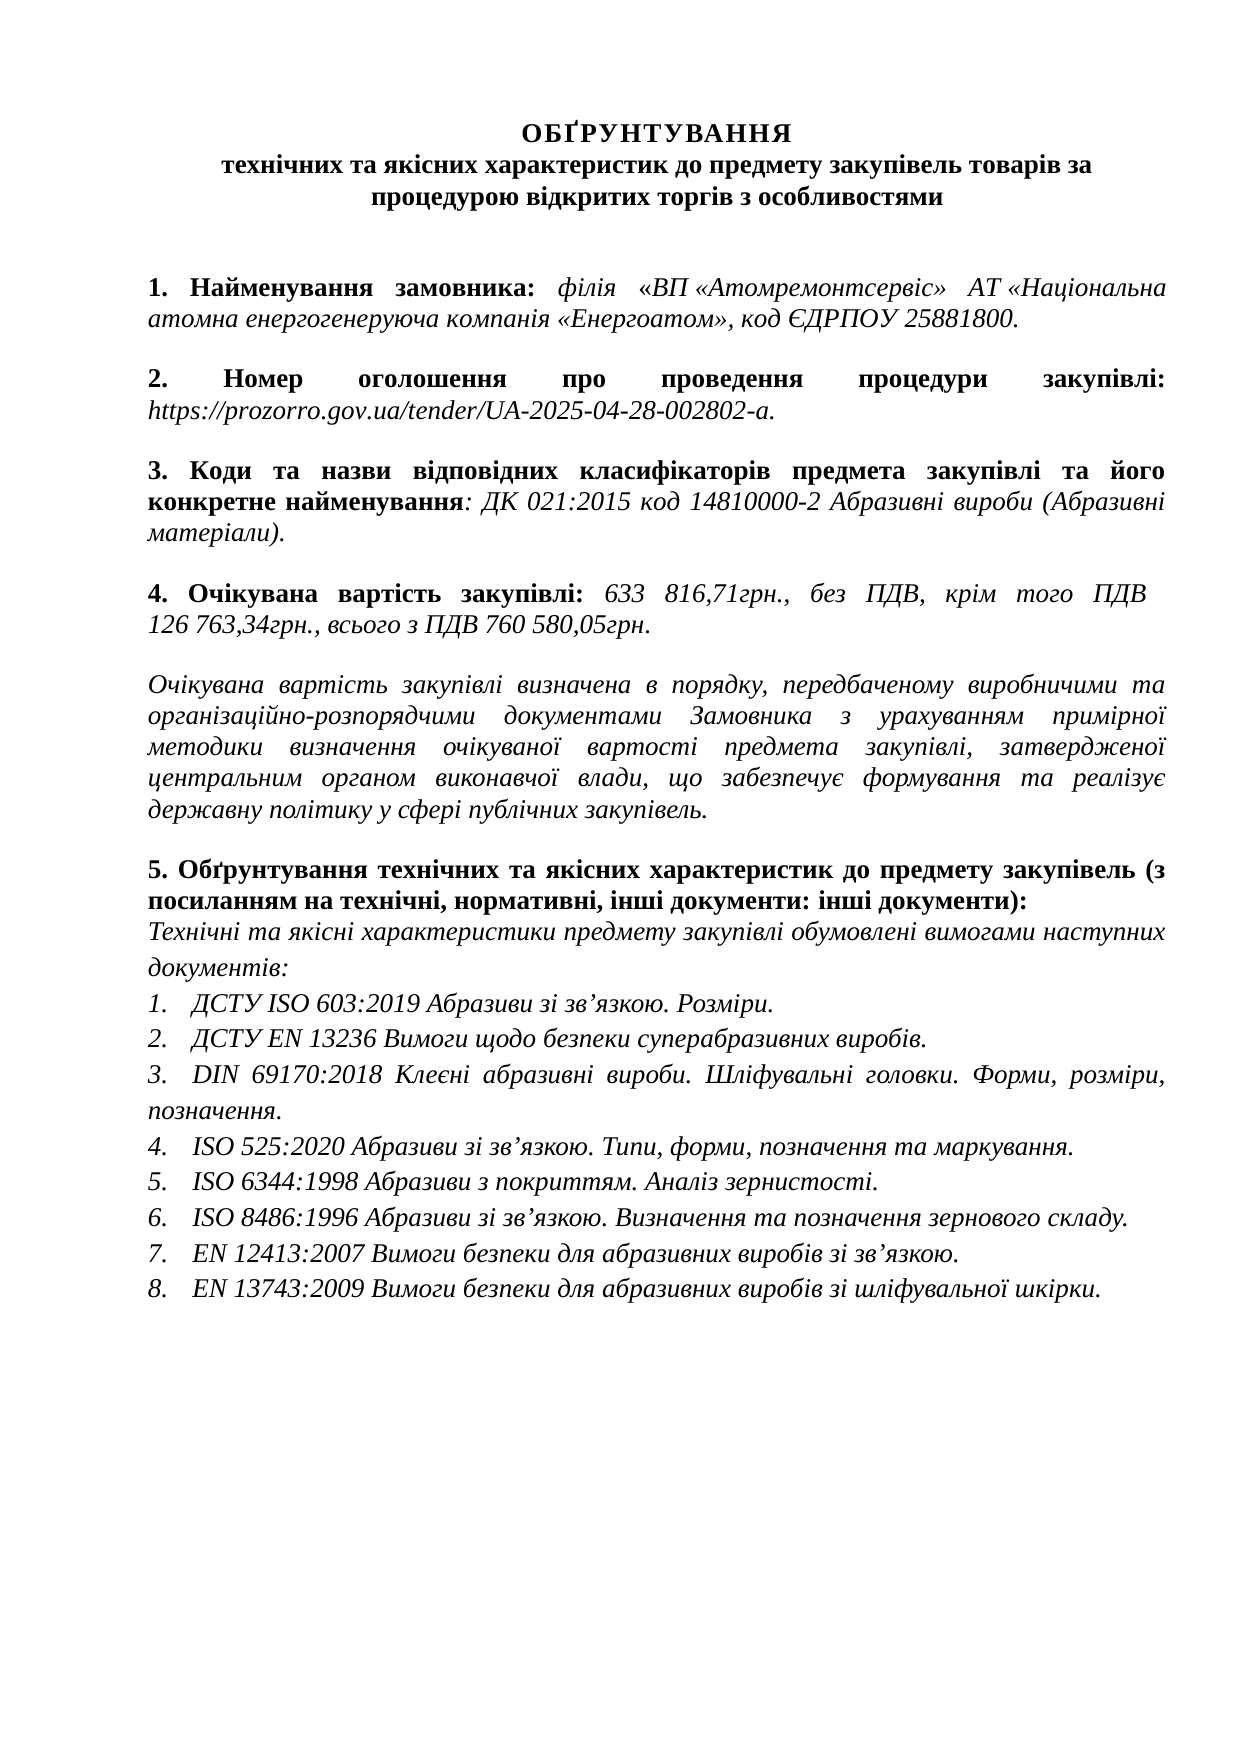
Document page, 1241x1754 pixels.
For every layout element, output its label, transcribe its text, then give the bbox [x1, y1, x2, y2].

list ДСТУ ISO 603:2019 Абразиви зі зв’язкою. Розміри. [148, 987, 1167, 1018]
text Очікувана вартість закупівлі визначена в порядку, передбаченому виробничими та організаційно-розпорядчими документами Замовника з урахуванням примірної методики визначення очікуваної вартості предмета закупівлі, затвердженої центральним органом виконавчої влади, що забезпечує формування та реалізує державну політику у сфері публічних закупівель. [148, 668, 1167, 824]
list ISO 8486:1996 Абразиви зі зв’язкою. Визначення та позначення зернового складу. [148, 1201, 1167, 1232]
text 2. Номер оголошення про проведення процедури закупівлі: https://prozorro.gov.ua/tender/UA-2025-04-28-002802-a. [148, 363, 1167, 425]
text Технічні та якісні характеристики предмету закупівлі обумовлені вимогами наступних документів: [148, 915, 1167, 982]
list ISO 525:2020 Абразиви зі зв’язкою. Типи, форми, позначення та маркування. [148, 1130, 1167, 1161]
text 1. Найменування замовника: філія «ВП «Атомремонтсервіс» АТ «Національна атомна енергогенеруюча компанія «Енергоатом», код ЄДРПОУ 25881800. [148, 271, 1167, 333]
text 5. Обґрунтування технічних та якісних характеристик до предмету закупівель (з посиланням на технічні, нормативні, інші документи: інші документи): [148, 853, 1167, 915]
list EN 12413:2007 Вимоги безпеки для абразивних виробів зі зв’язкою. [148, 1237, 1167, 1268]
list ISO 6344:1998 Абразиви з покриттям. Аналіз зернистості. [148, 1165, 1167, 1197]
list EN 13743:2009 Вимоги безпеки для абразивних виробів зі шліфувальної шкірки. [148, 1273, 1167, 1304]
list DIN 69170:2018 Клеєні абразивні вироби. Шліфувальні головки. Форми, розміри, позначення. [148, 1058, 1167, 1125]
list ДСТУ EN 13236 Вимоги щодо безпеки суперабразивних виробів. [148, 1022, 1167, 1054]
text технічних та якісних характеристик до предмету закупівель товарів за процедурою відкритих торгів з особливостями [148, 148, 1167, 211]
text ОБҐРУНТУВАННЯ [148, 117, 1167, 148]
text 4. Очікувана вартість закупівлі: 633 816,71грн., без ПДВ, крім того ПДВ 126 763,34грн., всього з ПДВ 760 580,05грн. [148, 577, 1167, 639]
text 3. Коди та назви відповідних класифікаторів предмета закупівлі та його конкретне найменування: ДК 021:2015 код 14810000-2 Абразивні вироби (Абразивні матеріали). [148, 454, 1167, 547]
